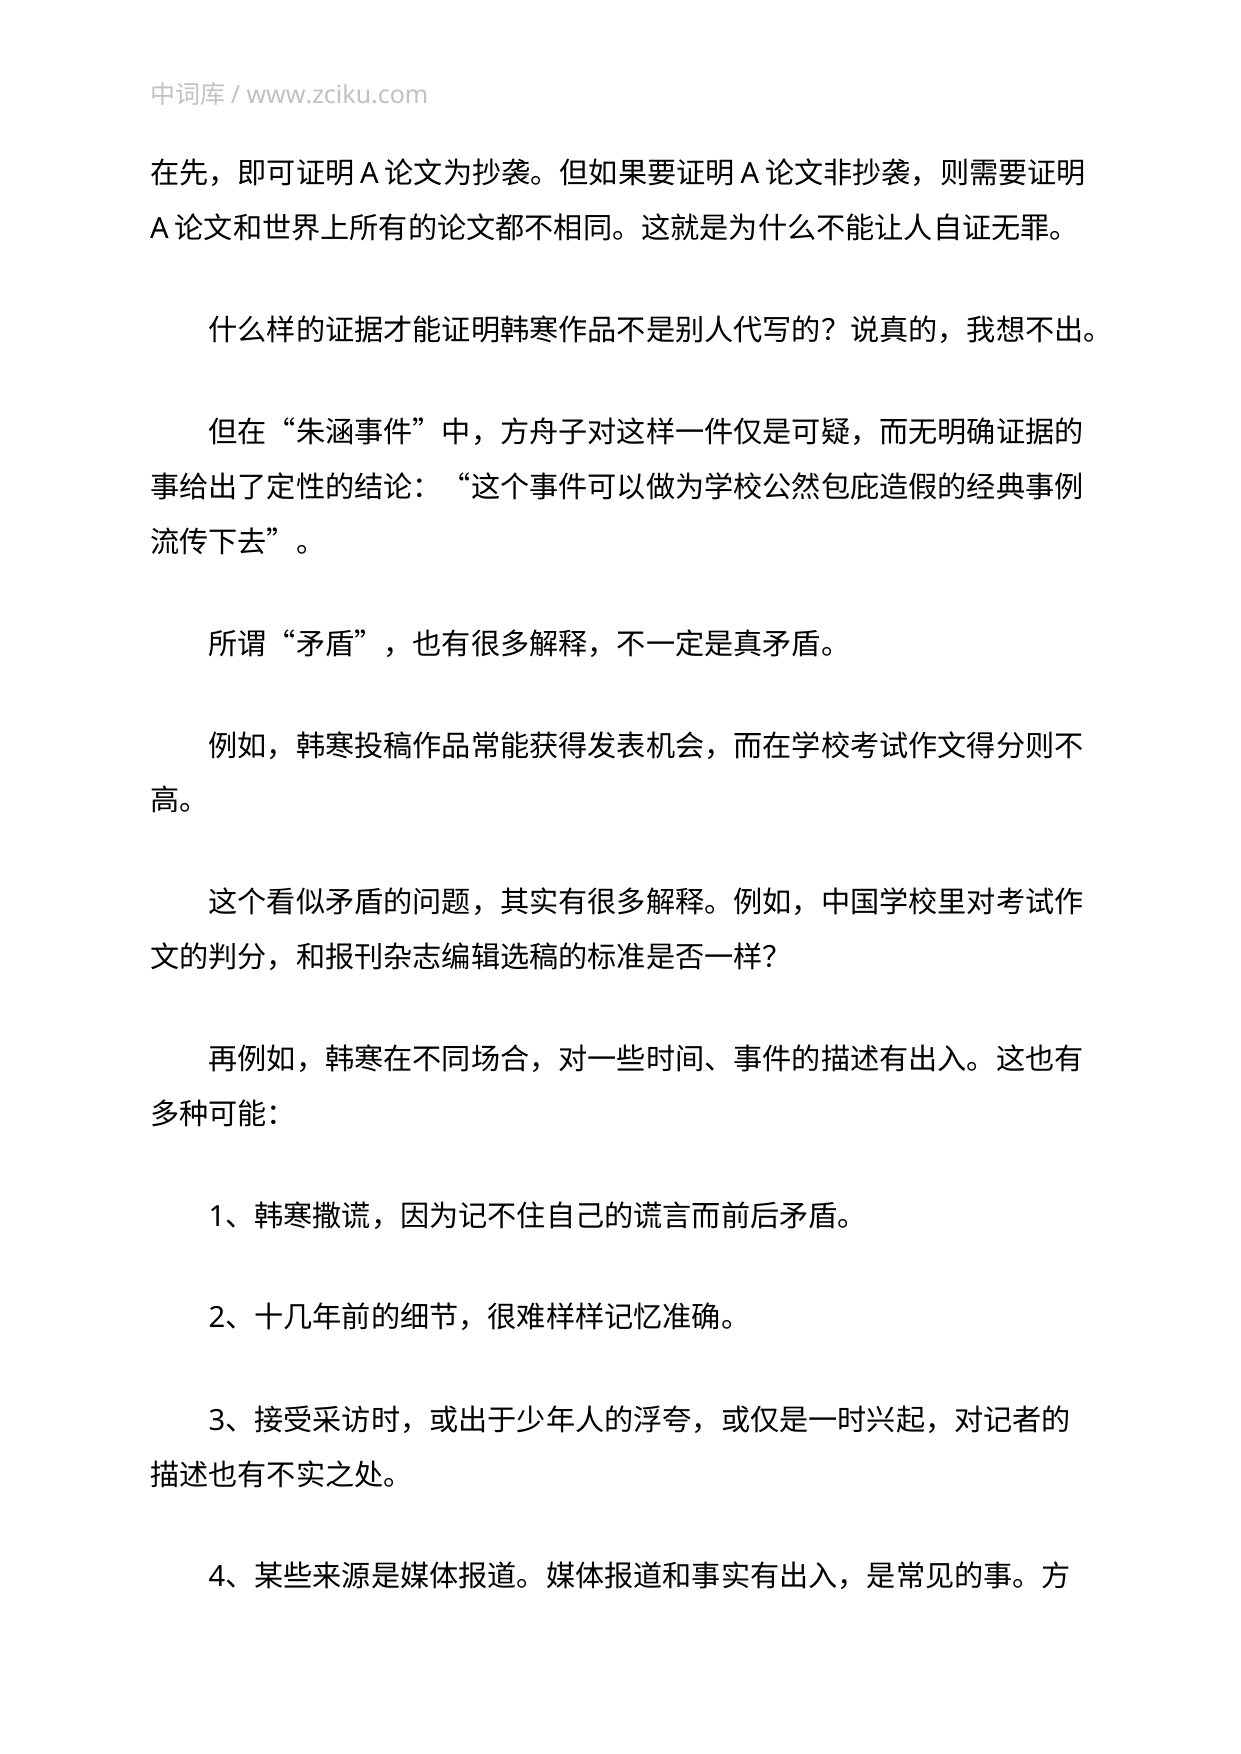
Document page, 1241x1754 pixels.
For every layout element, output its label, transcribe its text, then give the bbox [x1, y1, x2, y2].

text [150, 1553, 1090, 1595]
text 2、十几年前的细节，很难样样记忆准确。 [150, 1294, 1090, 1336]
text 什么样的证据才能证明韩寒作品不是别人代写的？说真的，我想不出。 [150, 307, 1090, 349]
text 1、韩寒撒谎，因为记不住自己的谎言而前后矛盾。 [150, 1192, 1090, 1234]
text 这个看似矛盾的问题，其实有很多解释。例如，中国学校里对考试作文的判分，和报刊杂志编辑选稿的标准是否一样？ [150, 879, 1090, 976]
text 3、接受采访时，或出于少年人的浮夸，或仅是一时兴起，对记者的描述也有不实之处。 [150, 1396, 1090, 1493]
text 例如，韩寒投稿作品常能获得发表机会，而在学校考试作文得分则不高。 [150, 722, 1090, 819]
text 但在“朱涵事件”中，方舟子对这样一件仅是可疑，而无明确证据的事给出了定性的结论：“这个事件可以做为学校公然包庇造假的经典事例流传下去”。 [150, 409, 1090, 561]
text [150, 150, 1090, 247]
text 所谓“矛盾”，也有很多解释，不一定是真矛盾。 [150, 620, 1090, 663]
text 再例如，韩寒在不同场合，对一些时间、事件的描述有出入。这也有多种可能： [150, 1035, 1090, 1133]
